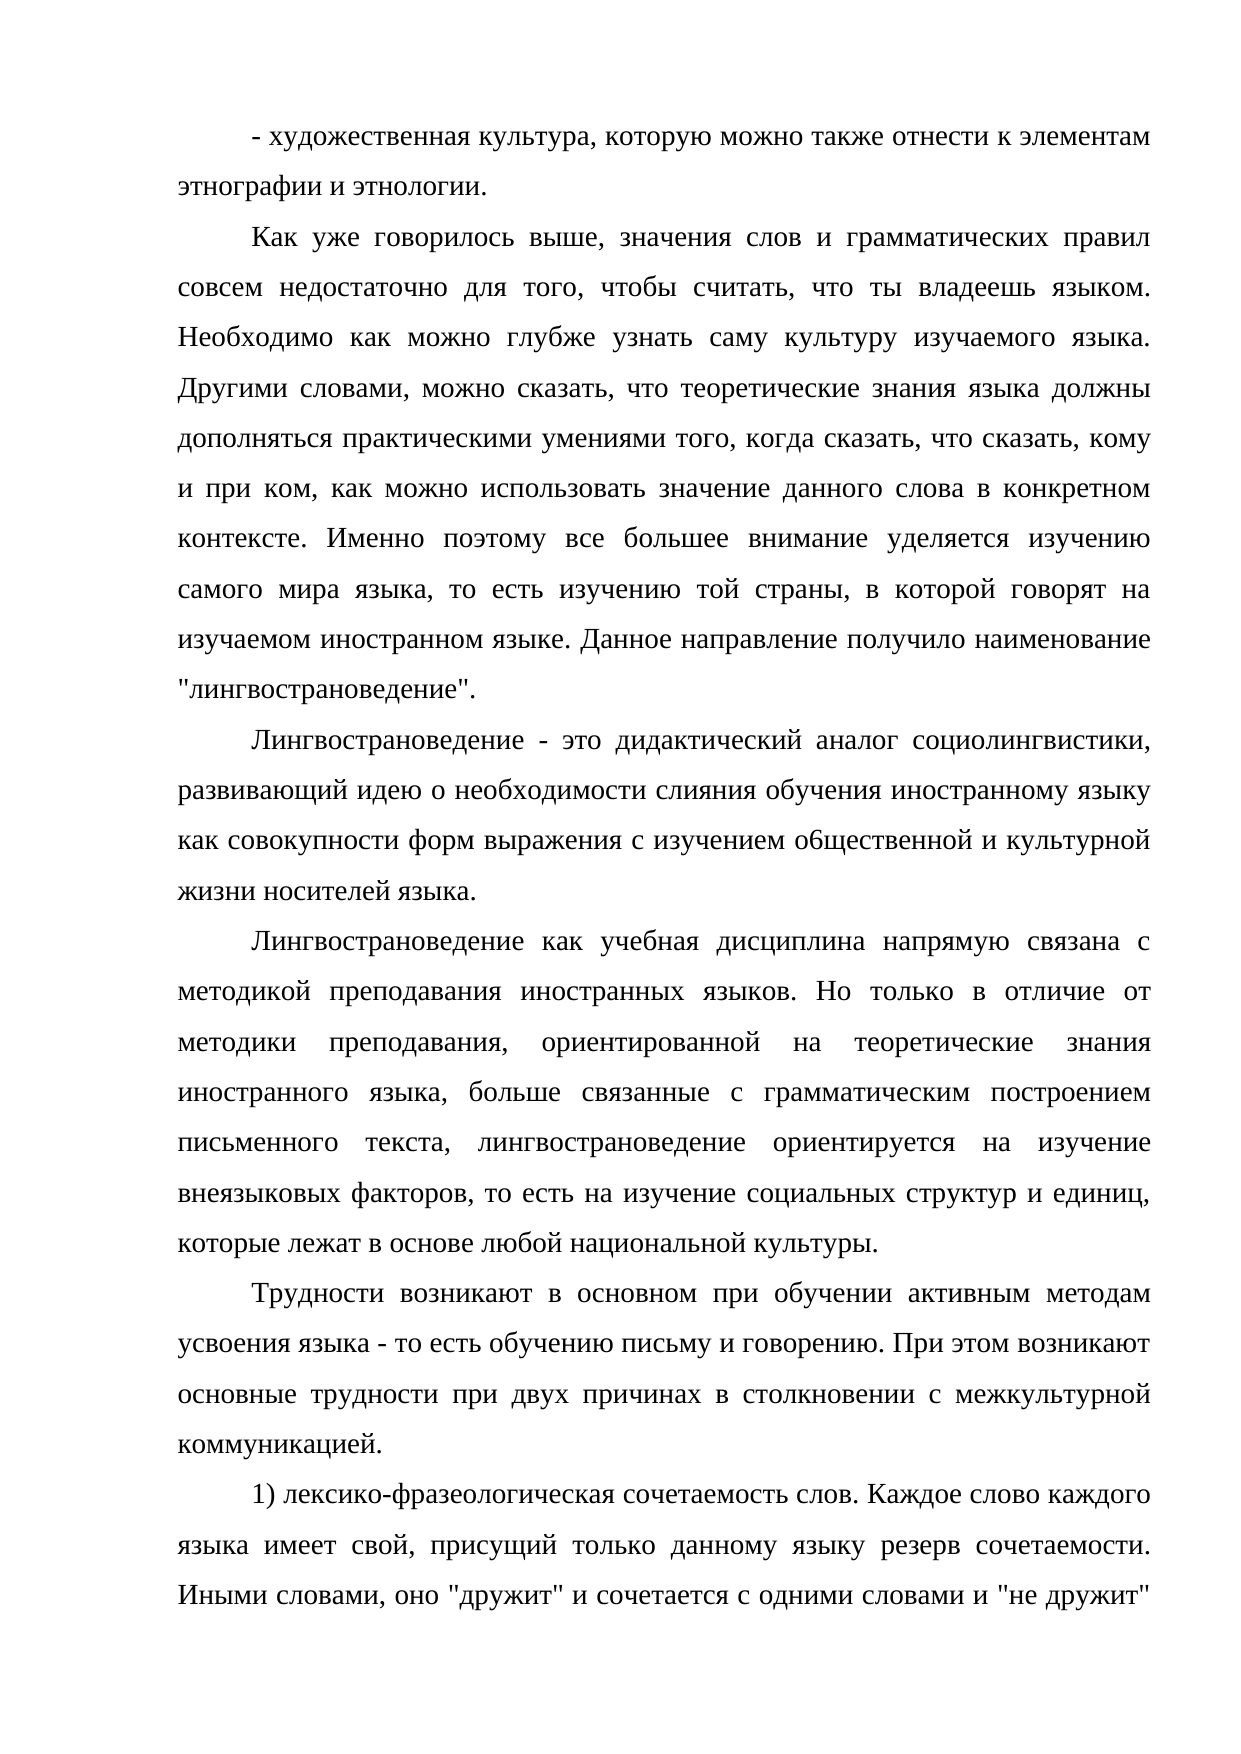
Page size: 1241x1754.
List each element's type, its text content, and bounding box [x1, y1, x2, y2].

text Как уже говорилось выше, значения слов и грамматических правил совсем недостаточно для того, чтобы считать, что ты владеешь языком. Необходимо как можно глубже узнать саму культуру изучаемого языка. Другими словами, можно сказать, что теоретические знания языка должны дополняться практическими умениями того, когда сказать, что сказать, кому и при ком, как можно использовать значение данного слова в конкретном контексте. Именно поэтому все большее внимание уделяется изучению самого мира языка, то есть изучению той страны, в которой говорят на изучаемом иностранном языке. Данное направление получило наименование "лингвострановедение". [177, 219, 1152, 705]
text Трудности возникают в основном при обучении активным методам усвоения языка - то есть обучению письму и говорению. При этом возникают основные трудности при двух причинах в столкновении с межкультурной коммуникацией. [177, 1275, 1152, 1460]
text Лингвострановедение как учебная дисциплина напрямую связана с методикой преподавания иностранных языков. Но только в отличие от методики преподавания, ориентированной на теоретические знания иностранного языка, больше связанные с грамматическим построением письменного текста, лингвострановедение ориентируется на изучение внеязыковых факторов, то есть на изучение социальных структур и единиц, которые лежат в основе любой национальной культуры. [177, 923, 1152, 1258]
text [177, 1477, 1152, 1611]
text Лингвострановедение - это дидактический аналог социолингвистики, развивающий идею о необходимости слияния обучения иностранному языку как совокупности форм выражения с изучением o6щественной и культурной жизни носителей языка. [177, 722, 1152, 906]
text - художественная культура, которую можно также отнести к элементам этнографии и этнологии. [177, 118, 1152, 202]
